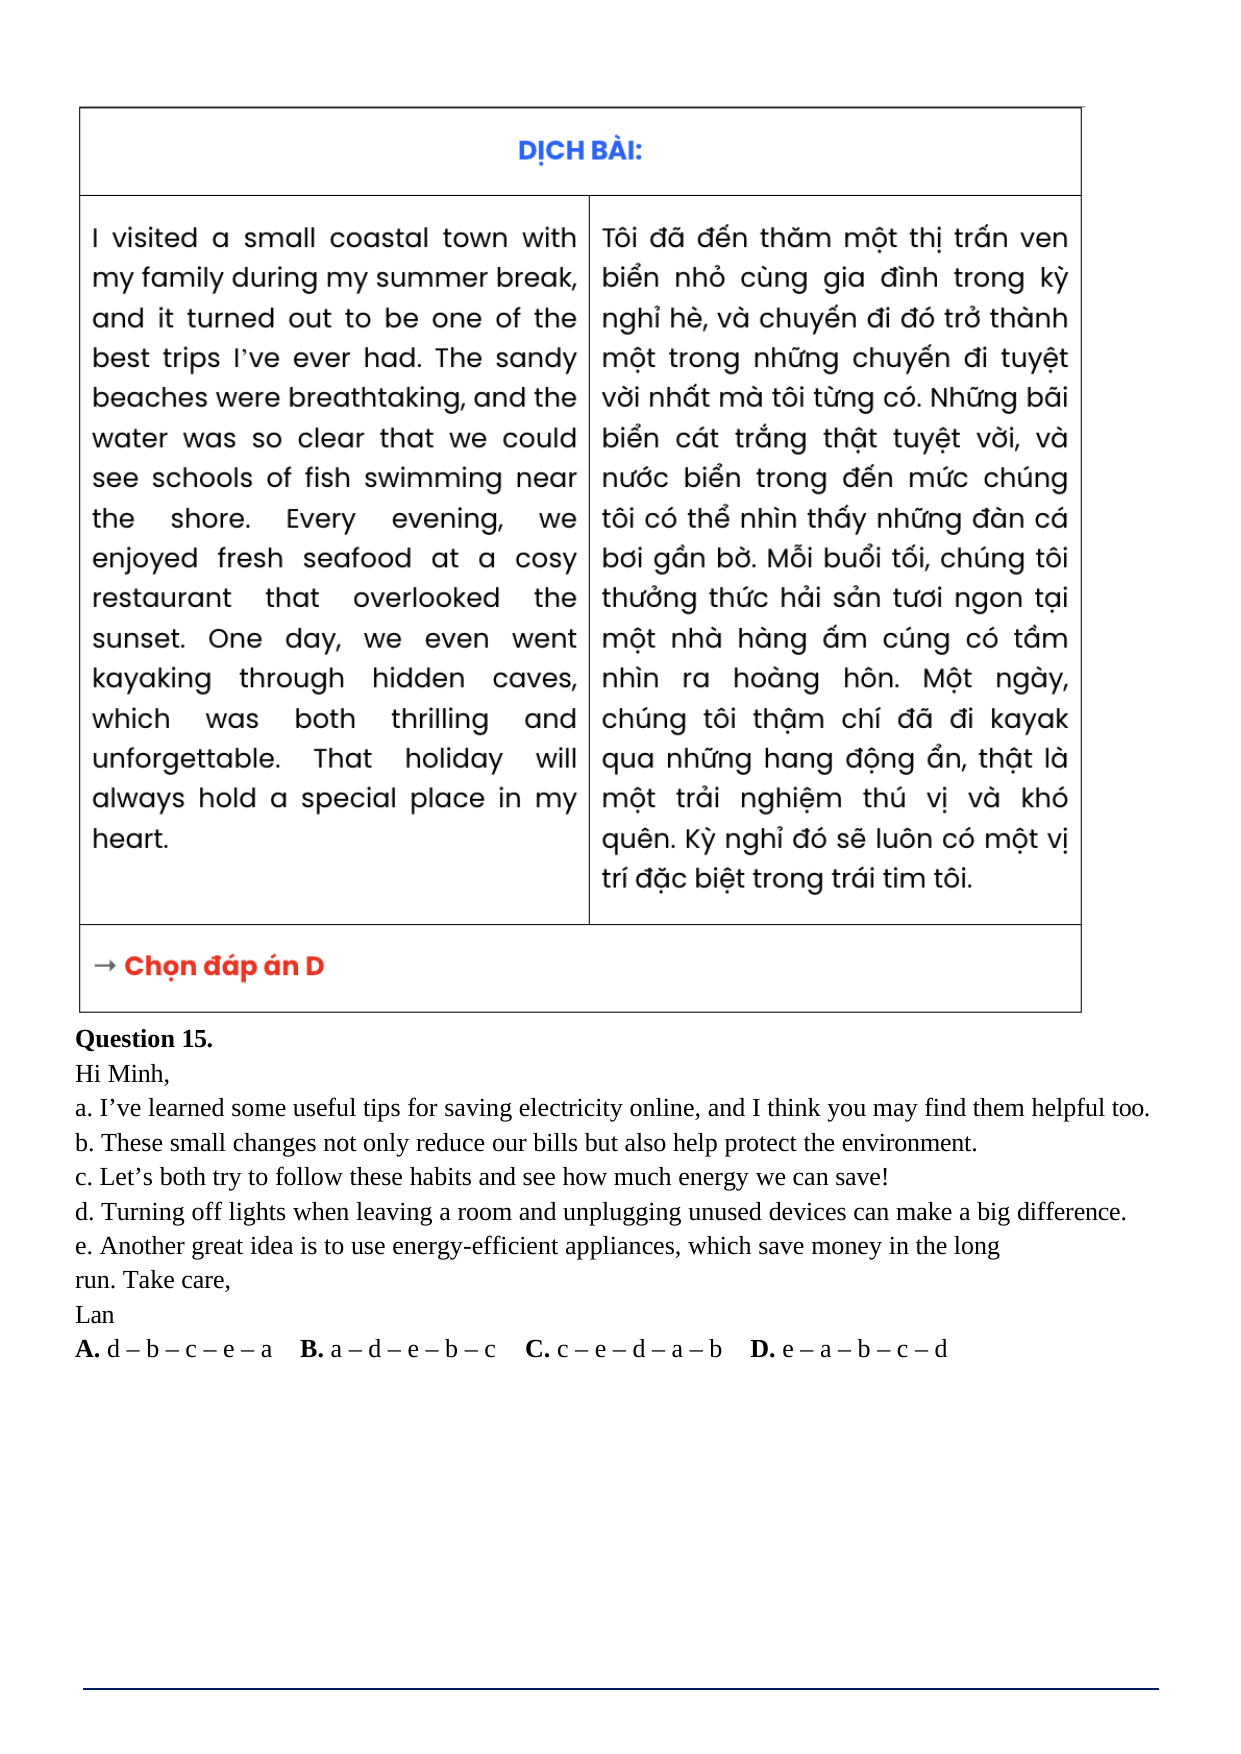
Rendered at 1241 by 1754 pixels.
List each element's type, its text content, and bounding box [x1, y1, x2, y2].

list These small changes not only reduce our bills but also help protect the environment. [75, 1127, 1181, 1157]
subtitle Question 15. [75, 1023, 1181, 1053]
text Hi Minh, [75, 1058, 1181, 1088]
list I’ve learned some useful tips for saving electricity online, and I think you may find them helpful too. [75, 1092, 1181, 1122]
list Let’s both try to follow these habits and see how much energy we can save! [75, 1161, 1181, 1191]
picture [75, 100, 1086, 1019]
list Turning off lights when leaving a room and unplugging unused devices can make a big difference. [75, 1196, 1181, 1226]
list Another great idea is to use energy-efficient appliances, which save money in the long run. Take care, [75, 1230, 1047, 1294]
text Lan [75, 1299, 1181, 1329]
text A. d – b – c – e – a B. a – d – e – b – c C. c – e – d – a – b D. e – a – b – c – d [75, 1333, 1181, 1363]
